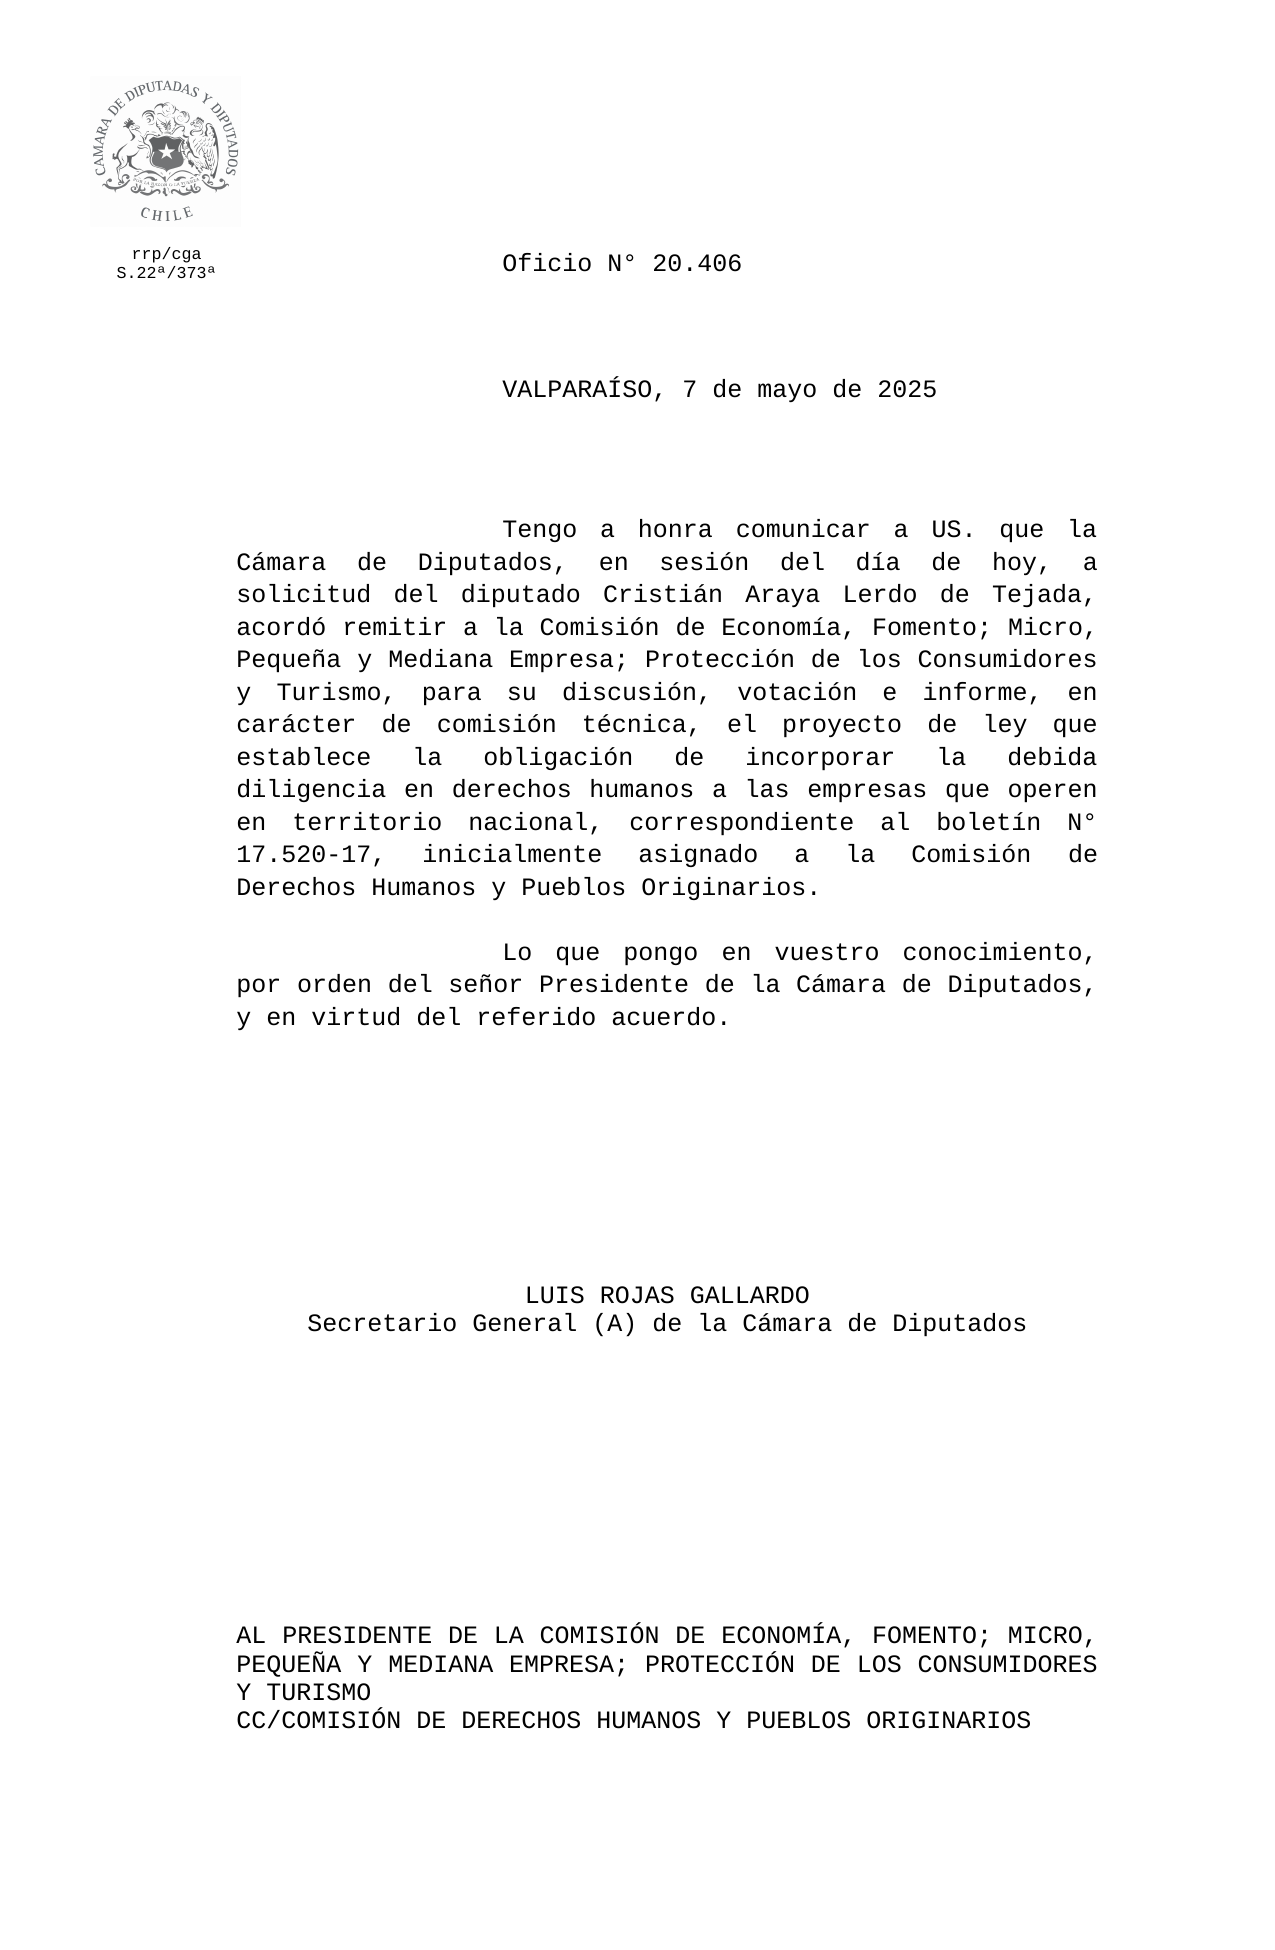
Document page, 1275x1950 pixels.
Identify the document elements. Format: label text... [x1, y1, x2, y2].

text Tengo a honra comunicar a US. que la Cámara de Diputados, en sesión del día de hoy, a solicitud del diputado Cristián Araya Lerdo de Tejada, acordó remitir a la Comisión de Economía, Fomento; Micro, Pequeña y Mediana Empresa; Protección de los Consumidores y Turismo, para su discusión, votación e informe, en carácter de comisión técnica, el proyecto de ley que establece la obligación de incorporar la debida diligencia en derechos humanos a las empresas que operen en territorio nacional, correspondiente al boletín N° 17.520-17, inicialmente asignado a la Comisión de Derechos Humanos y Pueblos Originarios. [236, 517, 1098, 903]
picture [90, 76, 241, 227]
text Secretario General (A) de la Cámara de Diputados [236, 1311, 1098, 1339]
text LUIS ROJAS GALLARDO [236, 1282, 1098, 1311]
text Oficio N° 20.406 [236, 251, 1098, 279]
text Lo que pongo en vuestro conocimiento, por orden del señor Presidente de la Cámara de Diputados, y en virtud del referido acuerdo. [236, 939, 1098, 1033]
text VALPARAÍSO, 7 de mayo de 2025 [236, 377, 1098, 405]
